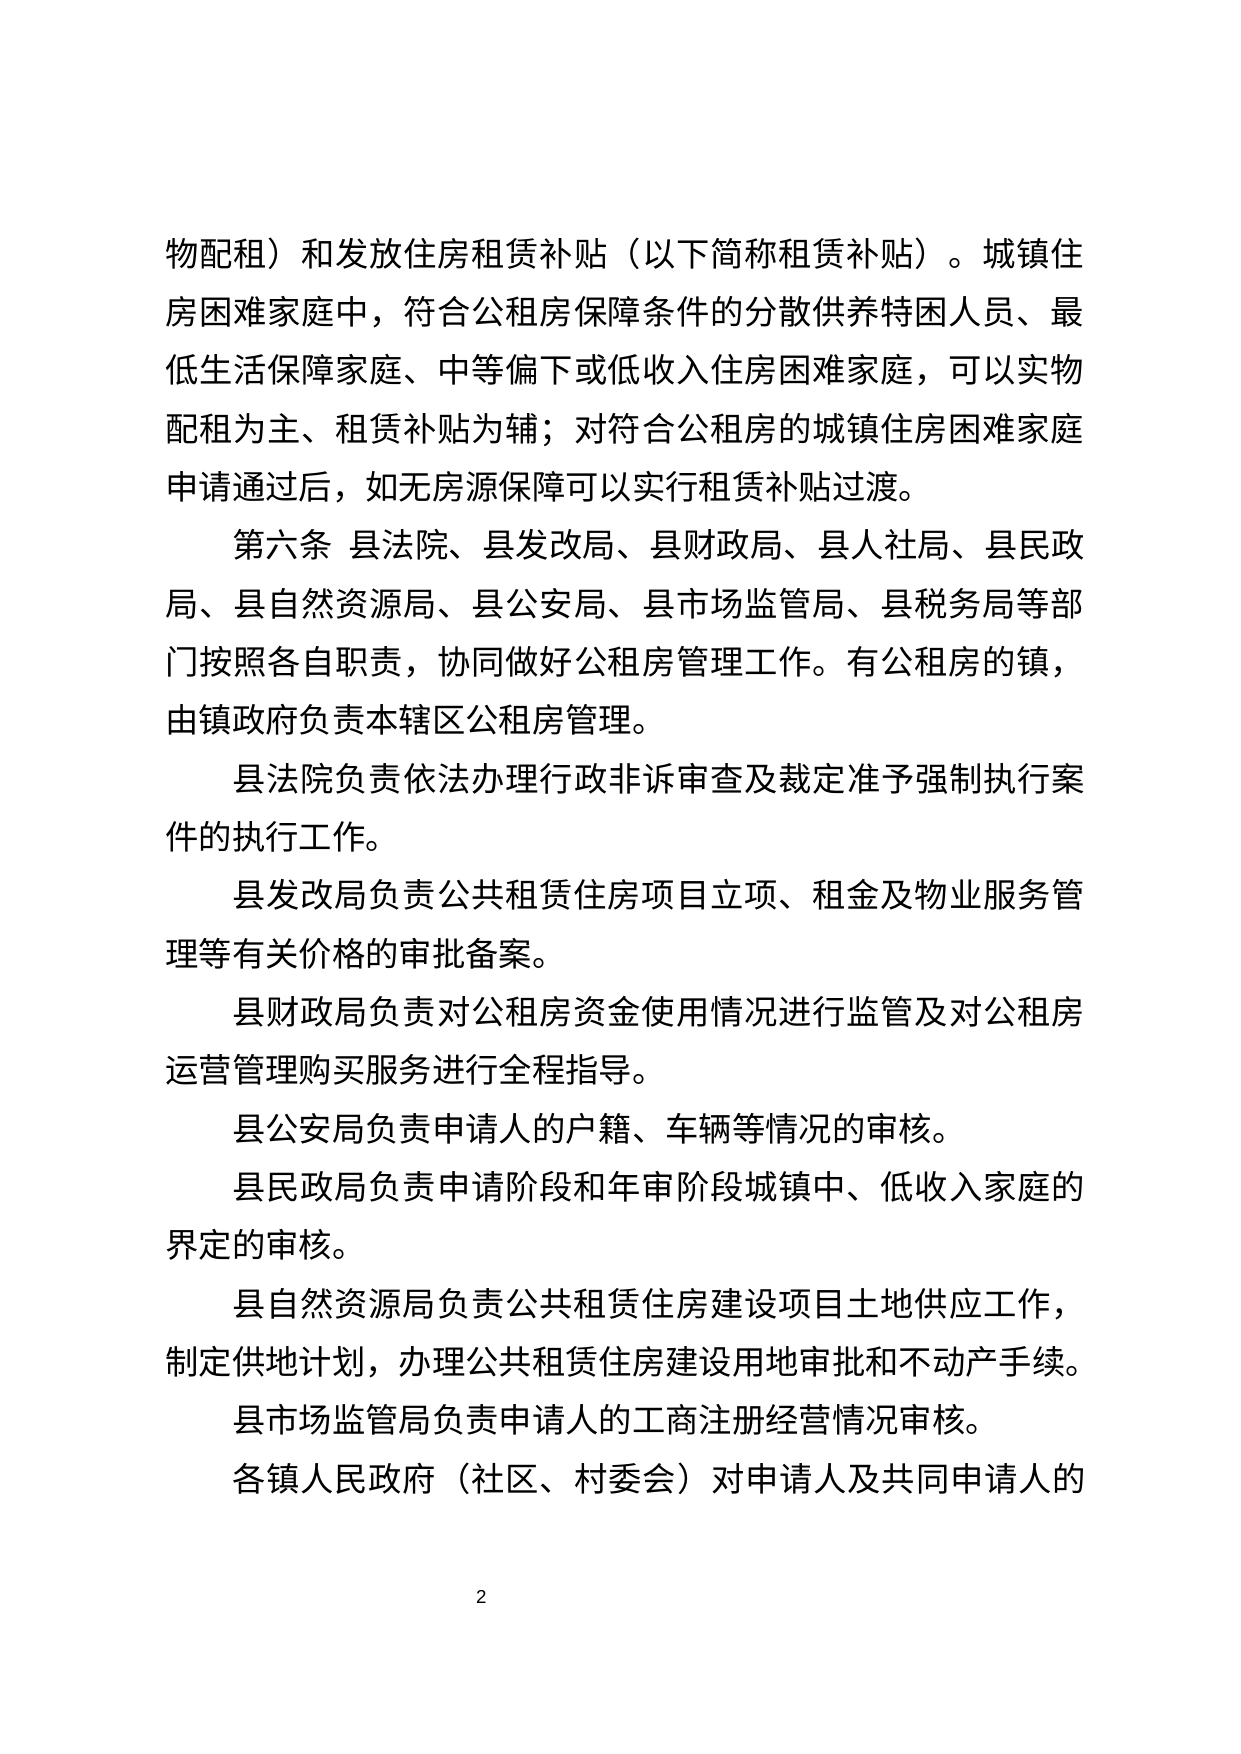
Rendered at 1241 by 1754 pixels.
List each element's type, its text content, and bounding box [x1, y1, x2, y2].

text 县发改局负责公共租赁住房项目立项、租金及物业服务管理等有关价格的审批备案。 [165, 861, 1087, 978]
text 县民政局负责申请阶段和年审阶段城镇中、低收入家庭的界定的审核。 [165, 1153, 1087, 1269]
text 县公安局负责申请人的户籍、车辆等情况的审核。 [165, 1094, 1087, 1153]
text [165, 219, 1087, 511]
text 县自然资源局负责公共租赁住房建设项目土地供应工作，制定供地计划，办理公共租赁住房建设用地审批和不动产手续。 [165, 1269, 1087, 1386]
text 县法院负责依法办理行政非诉审查及裁定准予强制执行案件的执行工作。 [165, 744, 1087, 861]
text 县市场监管局负责申请人的工商注册经营情况审核。 [165, 1386, 1087, 1444]
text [165, 1444, 1087, 1503]
text 第六条 县法院、县发改局、县财政局、县人社局、县民政局、县自然资源局、县公安局、县市场监管局、县税务局等部门按照各自职责，协同做好公租房管理工作。有公租房的镇，由镇政府负责本辖区公租房管理。 [165, 511, 1087, 744]
text 县财政局负责对公租房资金使用情况进行监管及对公租房运营管理购买服务进行全程指导。 [165, 978, 1087, 1094]
